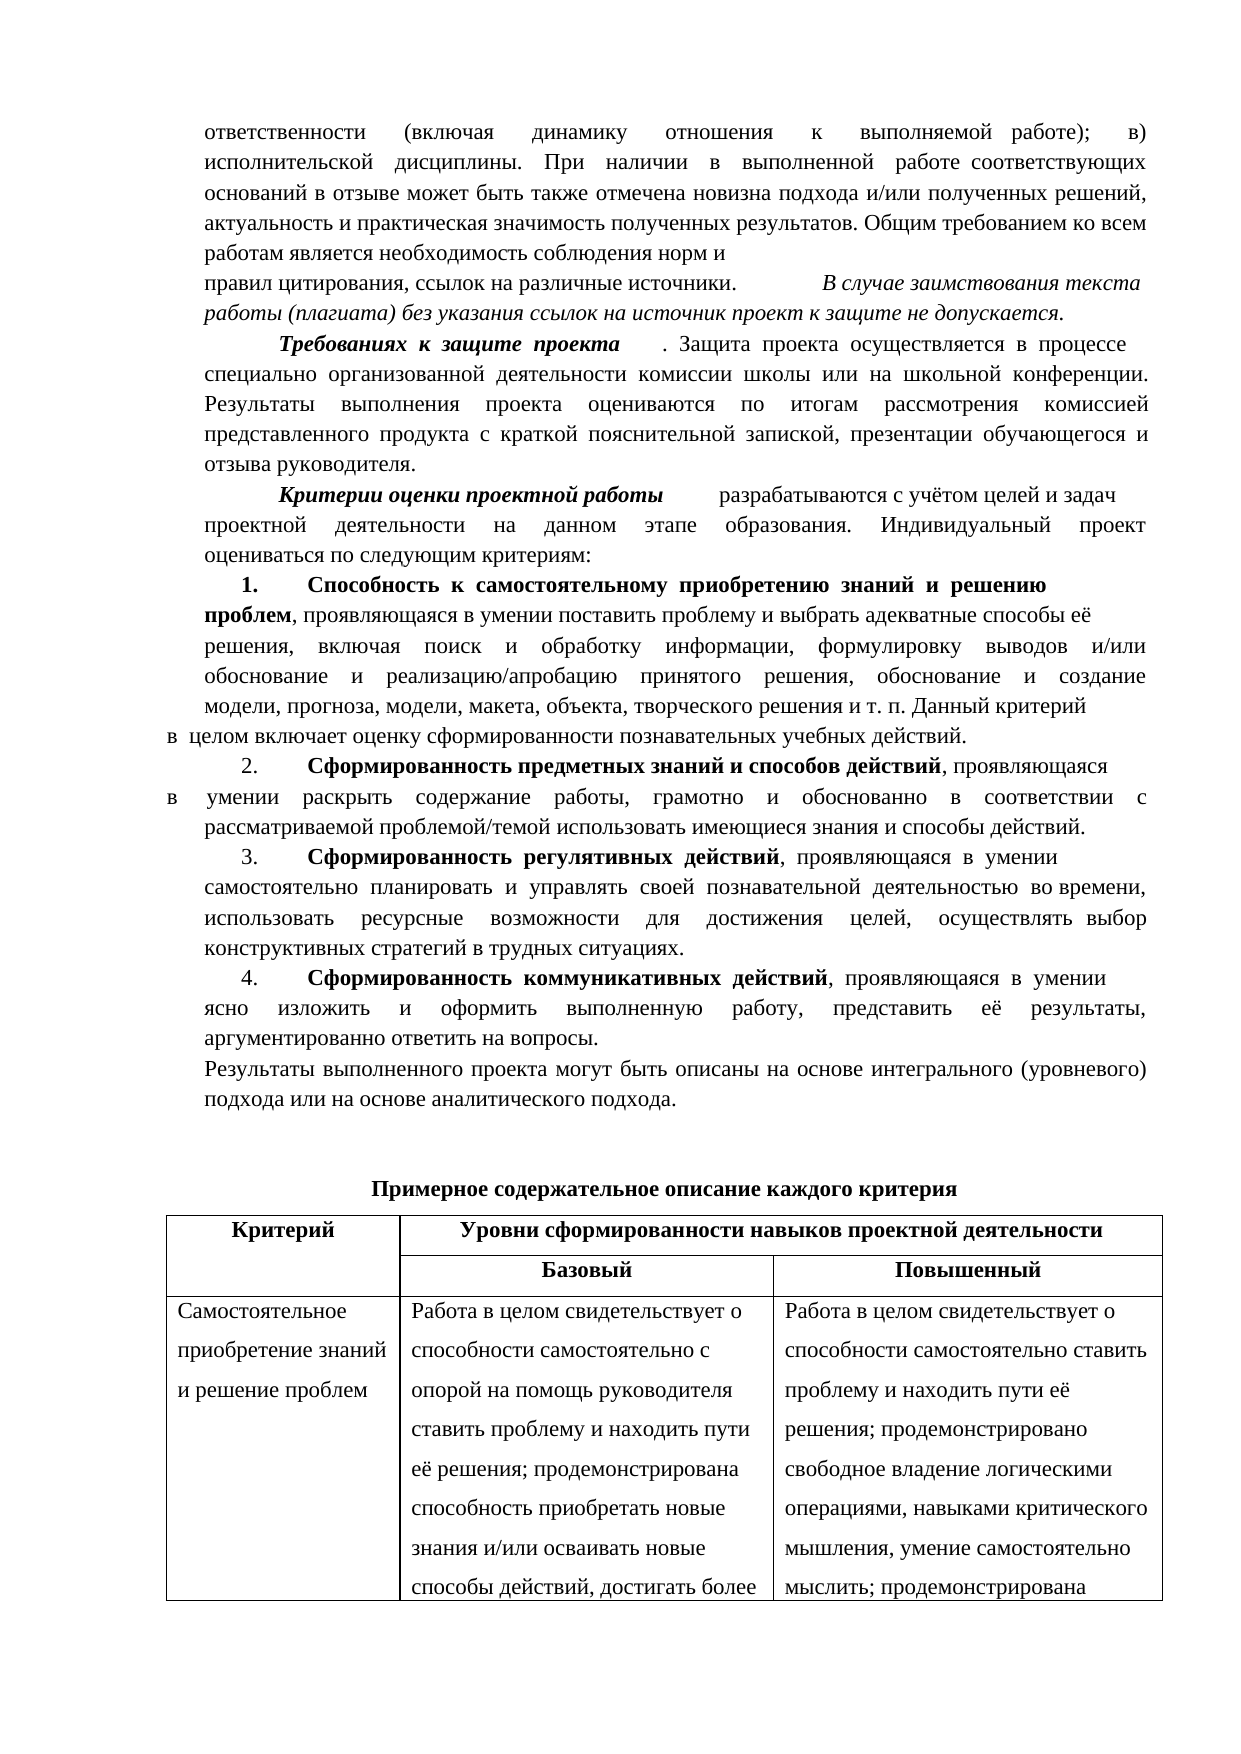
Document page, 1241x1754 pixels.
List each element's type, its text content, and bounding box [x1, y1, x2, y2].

text правил цитирования, ссылок на различные источники. В случае заимствования текста [204, 269, 1155, 296]
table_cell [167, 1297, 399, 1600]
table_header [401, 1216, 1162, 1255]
list целом включает оценку сформированности познавательных учебных действий. [167, 722, 1155, 749]
text Примерное содержательное описание каждого критерия [177, 1175, 1152, 1202]
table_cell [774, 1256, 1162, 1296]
text Критерии оценки проектной работы разрабатываются с учётом целей и задач [278, 481, 1155, 507]
list Сформированность предметных знаний и способов действий, проявляющаяся [241, 752, 1155, 779]
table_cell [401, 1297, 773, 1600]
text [204, 118, 1148, 265]
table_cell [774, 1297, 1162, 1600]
list Сформированность регулятивных действий, проявляющаяся в умении [241, 843, 1155, 869]
text Результаты выполненного проекта могут быть описаны на основе интегрального (уровневого) подхода или на основе аналитического подхода. [204, 1054, 1148, 1111]
text ясно изложить и оформить выполненную работу, представить её результаты, аргументированно ответить на вопросы. [204, 994, 1148, 1051]
text проблем, проявляющаяся в умении поставить проблему и выбрать адекватные способы её [204, 601, 1155, 628]
text Требованиях к защите проекта . Защита проекта осуществляется в процессе [278, 329, 1155, 356]
list Способность к самостоятельному приобретению знаний и решению [241, 571, 1155, 598]
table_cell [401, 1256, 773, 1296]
text работы (плагиата) без указания ссылок на источник проект к защите не допускается. [204, 299, 1155, 326]
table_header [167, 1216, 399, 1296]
list умении раскрыть содержание работы, грамотно и обоснованно в соответствии с рассматриваемой проблемой/темой использовать имеющиеся знания и способы действий. [167, 783, 1148, 839]
text самостоятельно планировать и управлять своей познавательной деятельностью во времени, использовать ресурсные возможности для достижения целей, осуществлять выбор конструктивных стратегий в трудных ситуациях. [204, 873, 1148, 960]
text проектной деятельности на данном этапе образования. Индивидуальный проект оцениваться по следующим критериям: [204, 511, 1148, 567]
list Сформированность коммуникативных действий, проявляющаяся в умении [241, 964, 1155, 990]
text специально организованной деятельности комиссии школы или на школьной конференции. Результаты выполнения проекта оцениваются по итогам рассмотрения комиссией представленного продукта с краткой пояснительной запиской, презентации обучающегося и отзыва руководителя. [204, 360, 1150, 477]
text решения, включая поиск и обработку информации, формулировку выводов и/или обоснование и реализацию/апробацию принятого решения, обоснование и создание модели, прогноза, модели, макета, объекта, творческого решения и т. п. Данный критерий [204, 632, 1148, 718]
